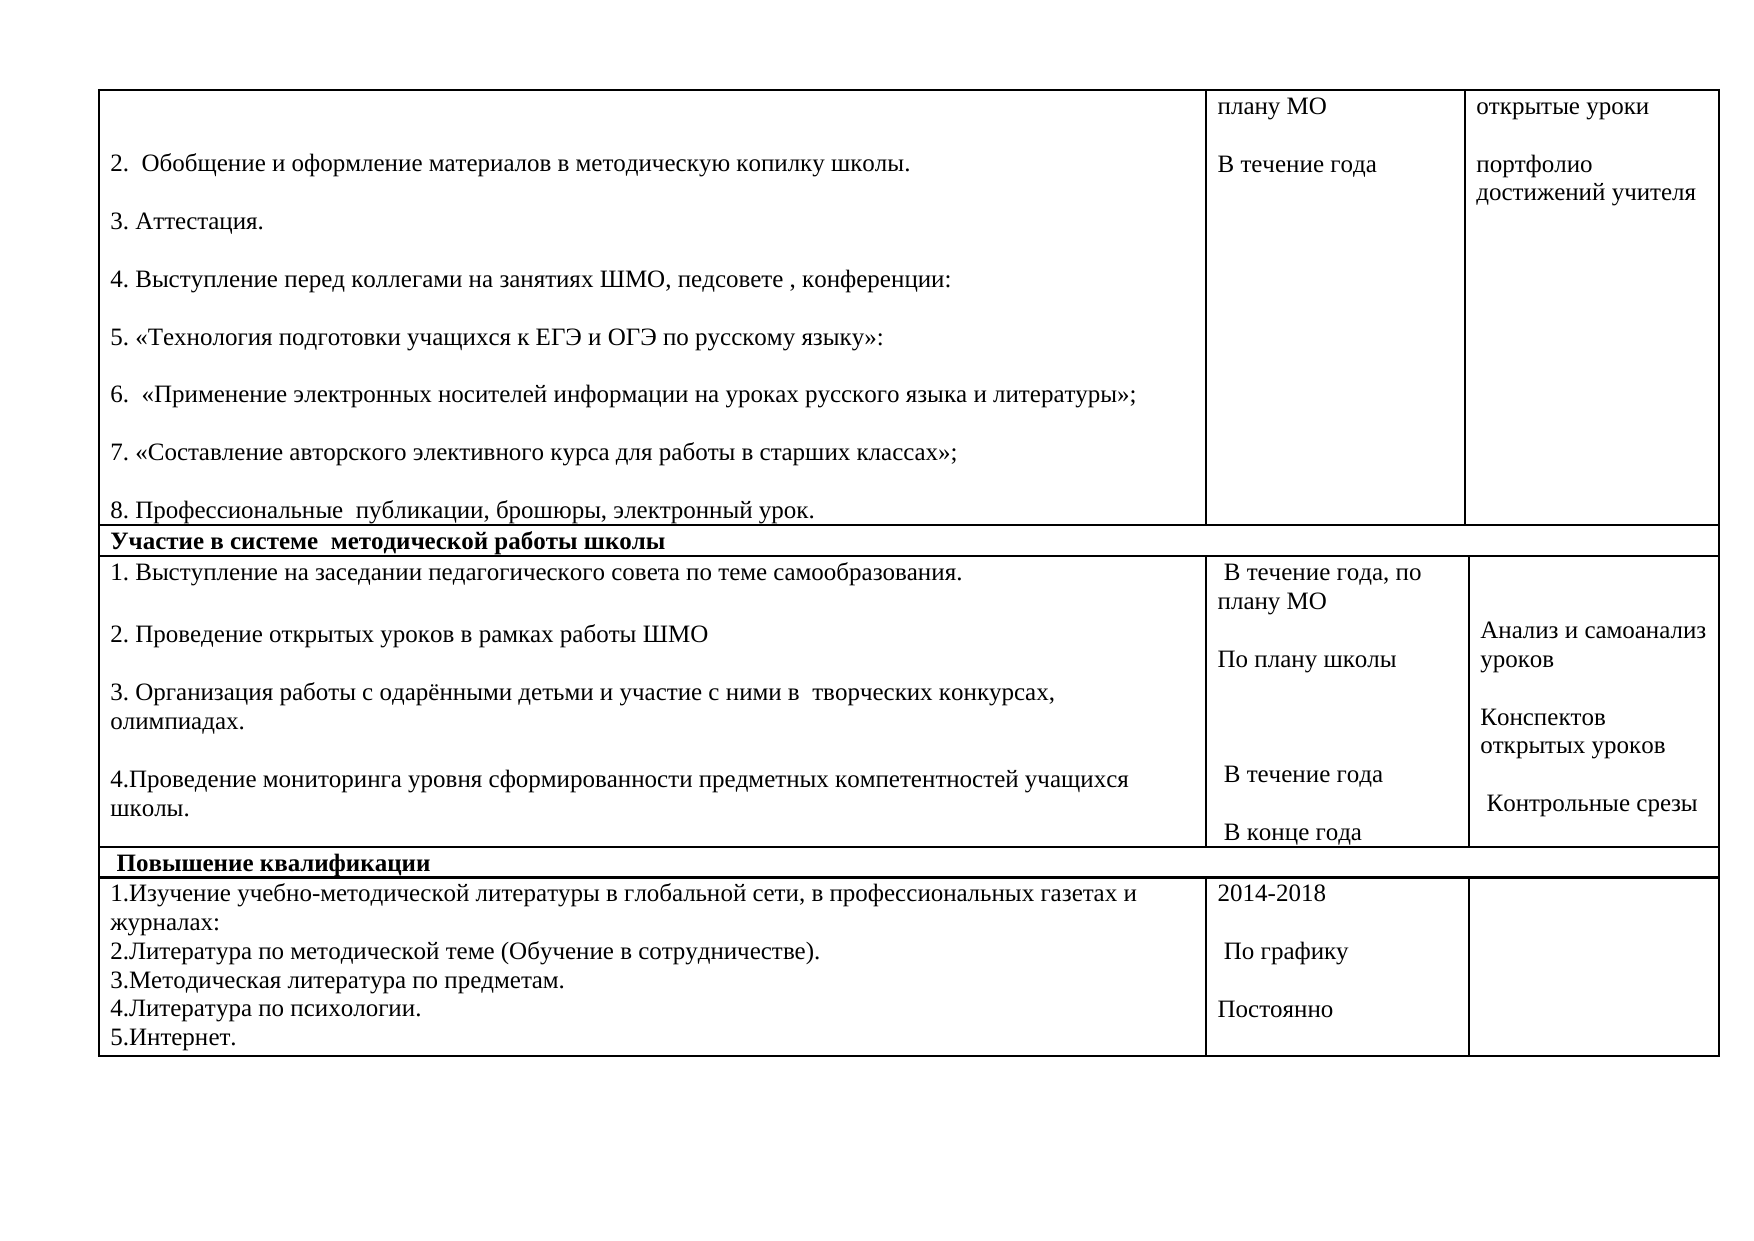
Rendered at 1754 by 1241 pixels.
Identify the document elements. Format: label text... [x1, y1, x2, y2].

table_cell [100, 91, 1205, 524]
table_cell 1. Выступление на заседании педагогического совета по теме самообразования. 2. Проведение открытых уроков в рамках работы ШМО 3. Организация работы с одарёнными детьми и участие с ними в творческих конкурсах, олимпиадах. 4.Проведение мониторинга уровня сформированности предметных компетентностей учащихся школы. [100, 557, 1205, 846]
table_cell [1207, 91, 1464, 524]
table_cell В течение года, по плану МО По плану школы В течение года В конце года [1207, 557, 1468, 846]
table_cell Участие в системе методической работы школы [100, 526, 1718, 555]
table_cell [1470, 879, 1718, 1055]
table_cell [1207, 879, 1468, 1055]
table_cell Анализ и самоанализ уроков Конспектов открытых уроков Контрольные срезы [1470, 557, 1718, 846]
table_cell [100, 879, 1205, 1055]
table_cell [1466, 91, 1718, 524]
table_cell Повышение квалификации [100, 848, 1718, 876]
